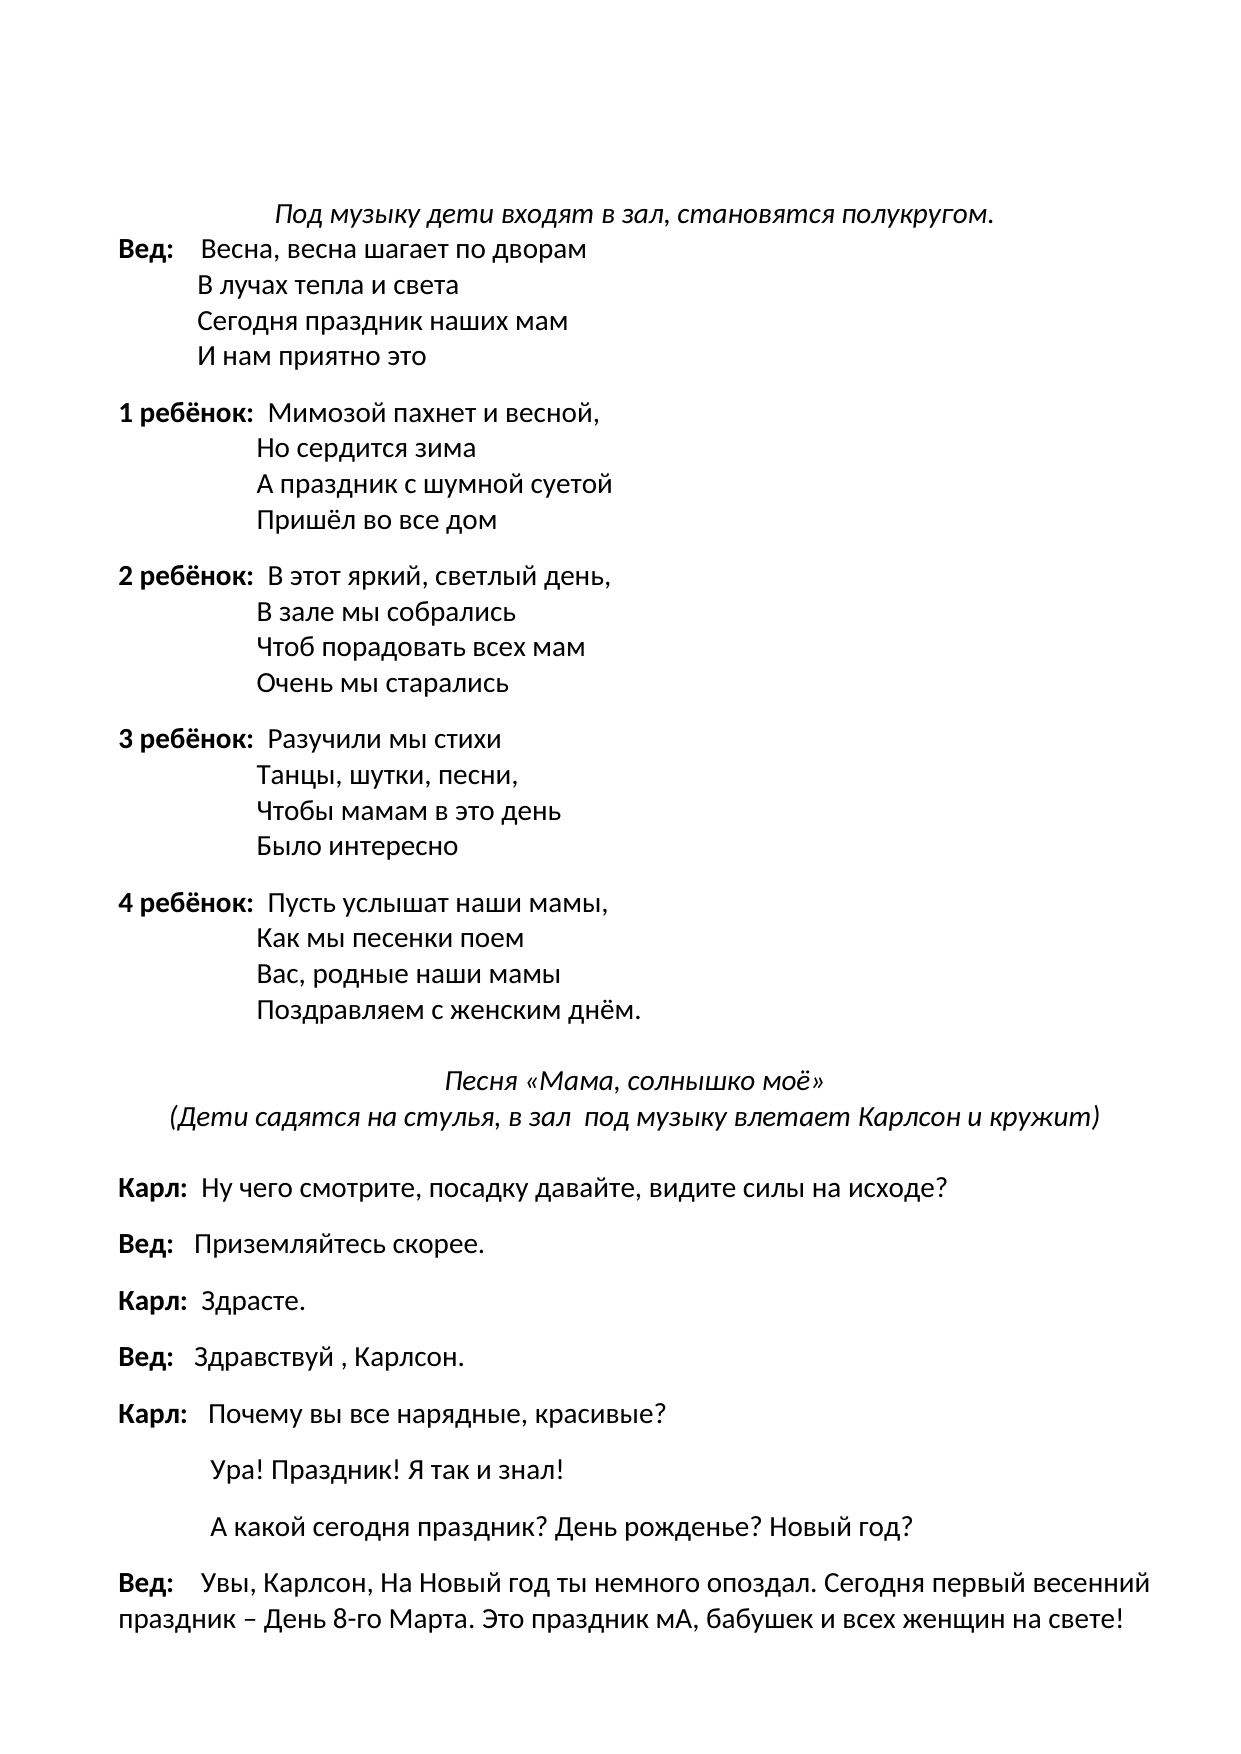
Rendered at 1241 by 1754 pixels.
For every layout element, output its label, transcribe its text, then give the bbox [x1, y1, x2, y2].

text Очень мы старались [118, 664, 1152, 700]
text Ура! Праздник! Я так и знал! [118, 1451, 1152, 1487]
text 1 ребёнок: Мимозой пахнет и весной, [118, 394, 1152, 429]
text 2 ребёнок: В этот яркий, светлый день, [118, 557, 1152, 593]
text Пришёл во все дом [118, 501, 1152, 536]
text 4 ребёнок: Пусть услышат наши мамы, [118, 884, 1152, 919]
text Вас, родные наши мамы [118, 955, 1152, 991]
text Сегодня праздник наших мам [118, 302, 1152, 337]
text Вед: Здравствуй , Карлсон. [118, 1338, 1152, 1374]
text Под музыку дети входят в зал, становятся полукругом. [118, 195, 1152, 231]
text Танцы, шутки, песни, [118, 756, 1152, 792]
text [118, 1564, 1152, 1635]
text Было интересно [118, 827, 1152, 863]
text Карл: Почему вы все нарядные, красивые? [118, 1395, 1152, 1430]
text Чтоб порадовать всех мам [118, 628, 1152, 664]
text А какой сегодня праздник? День рожденье? Новый год? [118, 1508, 1152, 1543]
text Песня «Мама, солнышко моё» [118, 1062, 1152, 1098]
text 3 ребёнок: Разучили мы стихи [118, 721, 1152, 756]
text Как мы песенки поем [118, 919, 1152, 955]
text Но сердится зима [118, 429, 1152, 465]
text Чтобы мамам в это день [118, 792, 1152, 827]
text Вед: Весна, весна шагает по дворам [118, 231, 1152, 266]
text (Дети садятся на стулья, в зал под музыку влетает Карлсон и кружит) [118, 1098, 1152, 1133]
text Поздравляем с женским днём. [118, 991, 1152, 1026]
text Карл: Здрасте. [118, 1282, 1152, 1317]
text В лучах тепла и света [118, 266, 1152, 302]
text И нам приятно это [118, 337, 1152, 373]
text В зале мы собрались [118, 593, 1152, 628]
text А праздник с шумной суетой [118, 465, 1152, 501]
text Вед: Приземляйтесь скорее. [118, 1225, 1152, 1261]
text Карл: Ну чего смотрите, посадку давайте, видите силы на исходе? [118, 1169, 1152, 1204]
